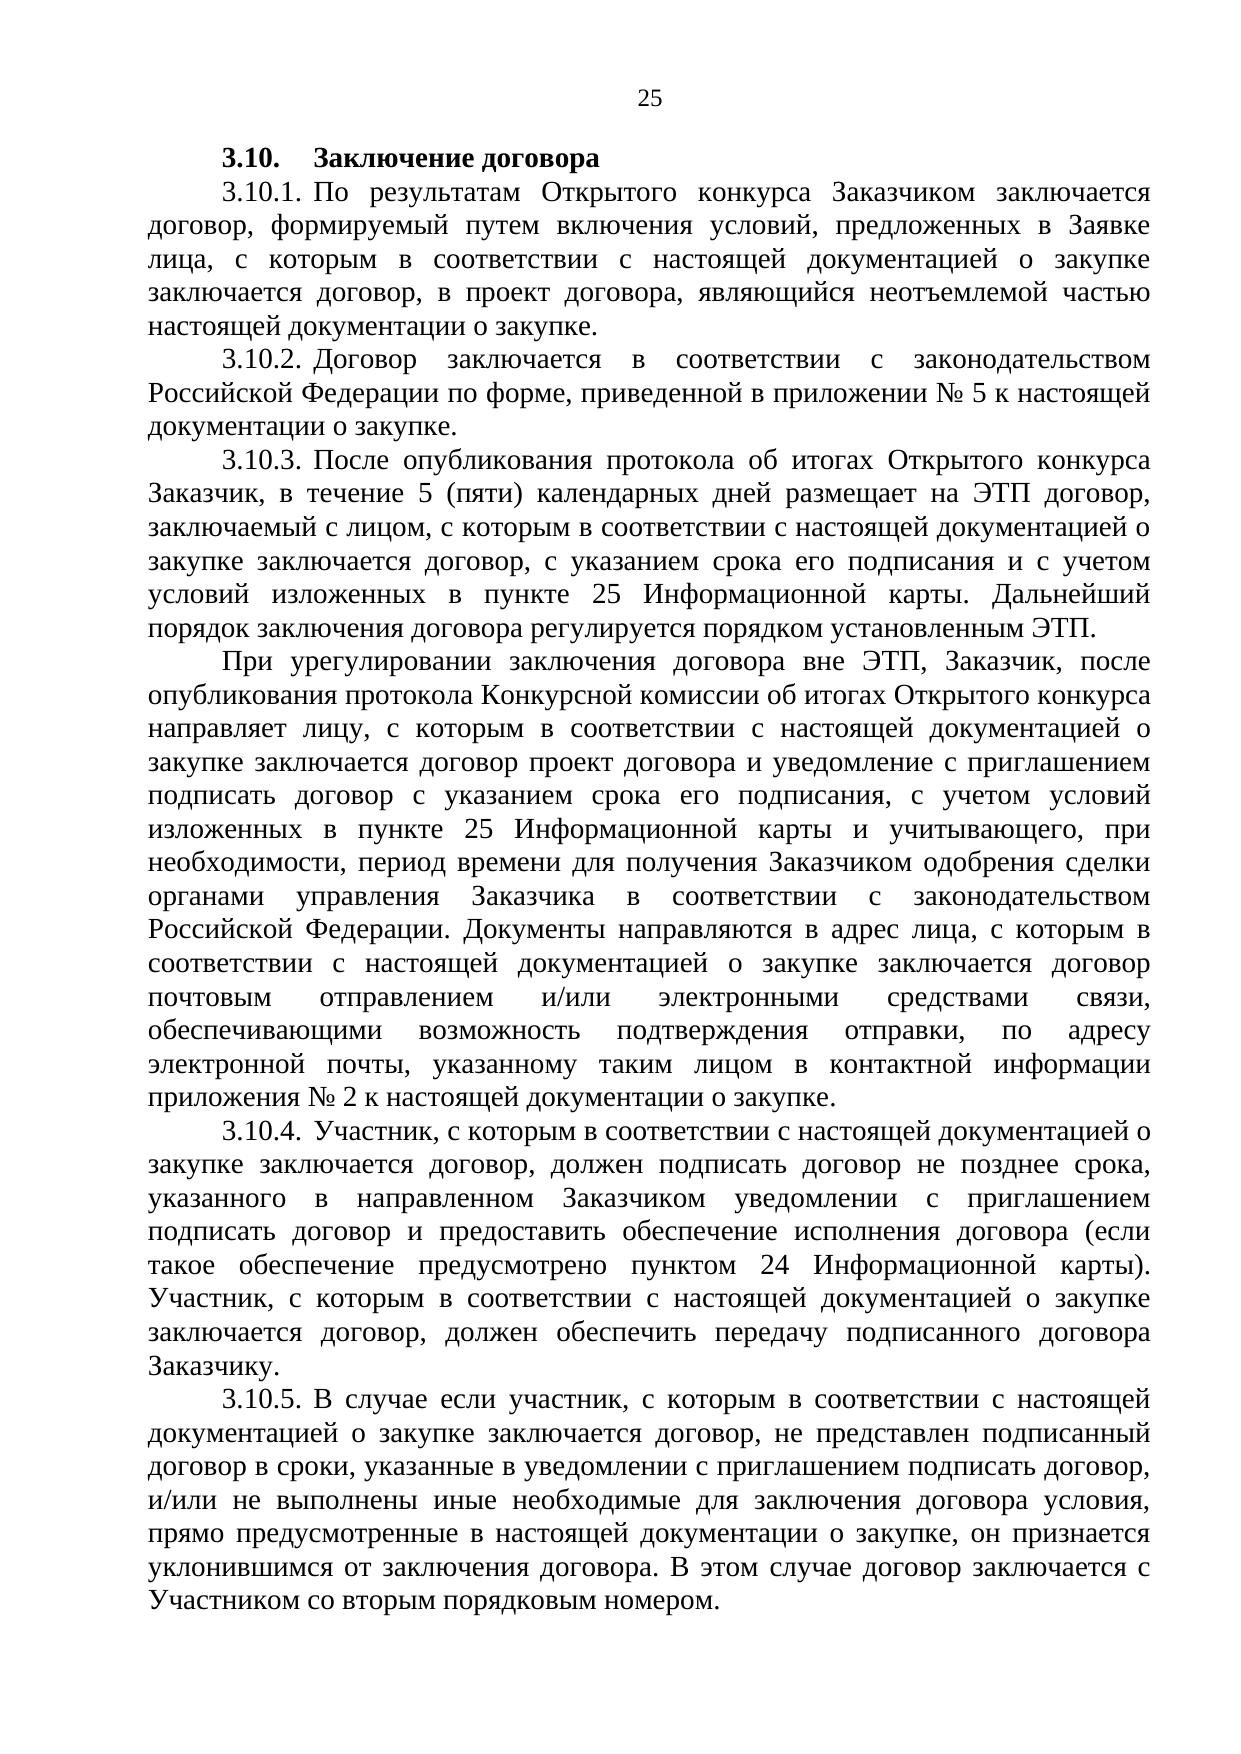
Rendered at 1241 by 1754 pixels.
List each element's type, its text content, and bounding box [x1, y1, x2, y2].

list Договор заключается в соответствии с законодательством Российской Федерации по форме, приведенной в приложении № 5 к настоящей документации о закупке. [148, 341, 1152, 442]
list По результатам Открытого конкурса Заказчиком заключается договор, формируемый путем включения условий, предложенных в Заявке лица, с которым в соответствии с настоящей документацией о закупке заключается договор, в проект договора, являющийся неотъемлемой частью настоящей документации о закупке. [148, 174, 1152, 341]
list Участник, с которым в соответствии с настоящей документацией о закупке заключается договор, должен подписать договор не позднее срока, указанного в направленном Заказчиком уведомлении с приглашением подписать договор и предоставить обеспечение исполнения договора (если такое обеспечение предусмотрено пунктом 24 Информационной карты). Участник, с которым в соответствии с настоящей документацией о закупке заключается договор, должен обеспечить передачу подписанного договора Заказчику. [148, 1113, 1152, 1381]
list Заключение договора [148, 140, 1152, 174]
text При урегулировании заключения договора вне ЭТП, Заказчик, после опубликования протокола Конкурсной комиссии об итогах Открытого конкурса направляет лицу, с которым в соответствии с настоящей документацией о закупке заключается договор проект договора и уведомление с приглашением подписать договор с указанием срока его подписания, с учетом условий изложенных в пункте 25 Информационной карты и учитывающего, при необходимости, период времени для получения Заказчиком одобрения сделки органами управления Заказчика в соответствии с законодательством Российской Федерации. Документы направляются в адрес лица, с которым в соответствии с настоящей документацией о закупке заключается договор почтовым отправлением и/или электронными средствами связи, обеспечивающими возможность подтверждения отправки, по адресу электронной почты, указанному таким лицом в контактной информации приложения № 2 к настоящей документации о закупке. [148, 643, 1152, 1113]
list В случае если участник, с которым в соответствии с настоящей документацией о закупке заключается договор, не представлен подписанный договор в сроки, указанные в уведомлении с приглашением подписать договор, и/или не выполнены иные необходимые для заключения договора условия, прямо предусмотренные в настоящей документации о закупке, он признается уклонившимся от заключения договора. В этом случае договор заключается с Участником со вторым порядковым номером. [148, 1381, 1152, 1616]
list После опубликования протокола об итогах Открытого конкурса Заказчик, в течение 5 (пяти) календарных дней размещает на ЭТП договор, заключаемый с лицом, с которым в соответствии с настоящей документацией о закупке заключается договор, с указанием срока его подписания и с учетом условий изложенных в пункте 25 Информационной карты. Дальнейший порядок заключения договора регулируется порядком установленным ЭТП. [148, 442, 1152, 643]
